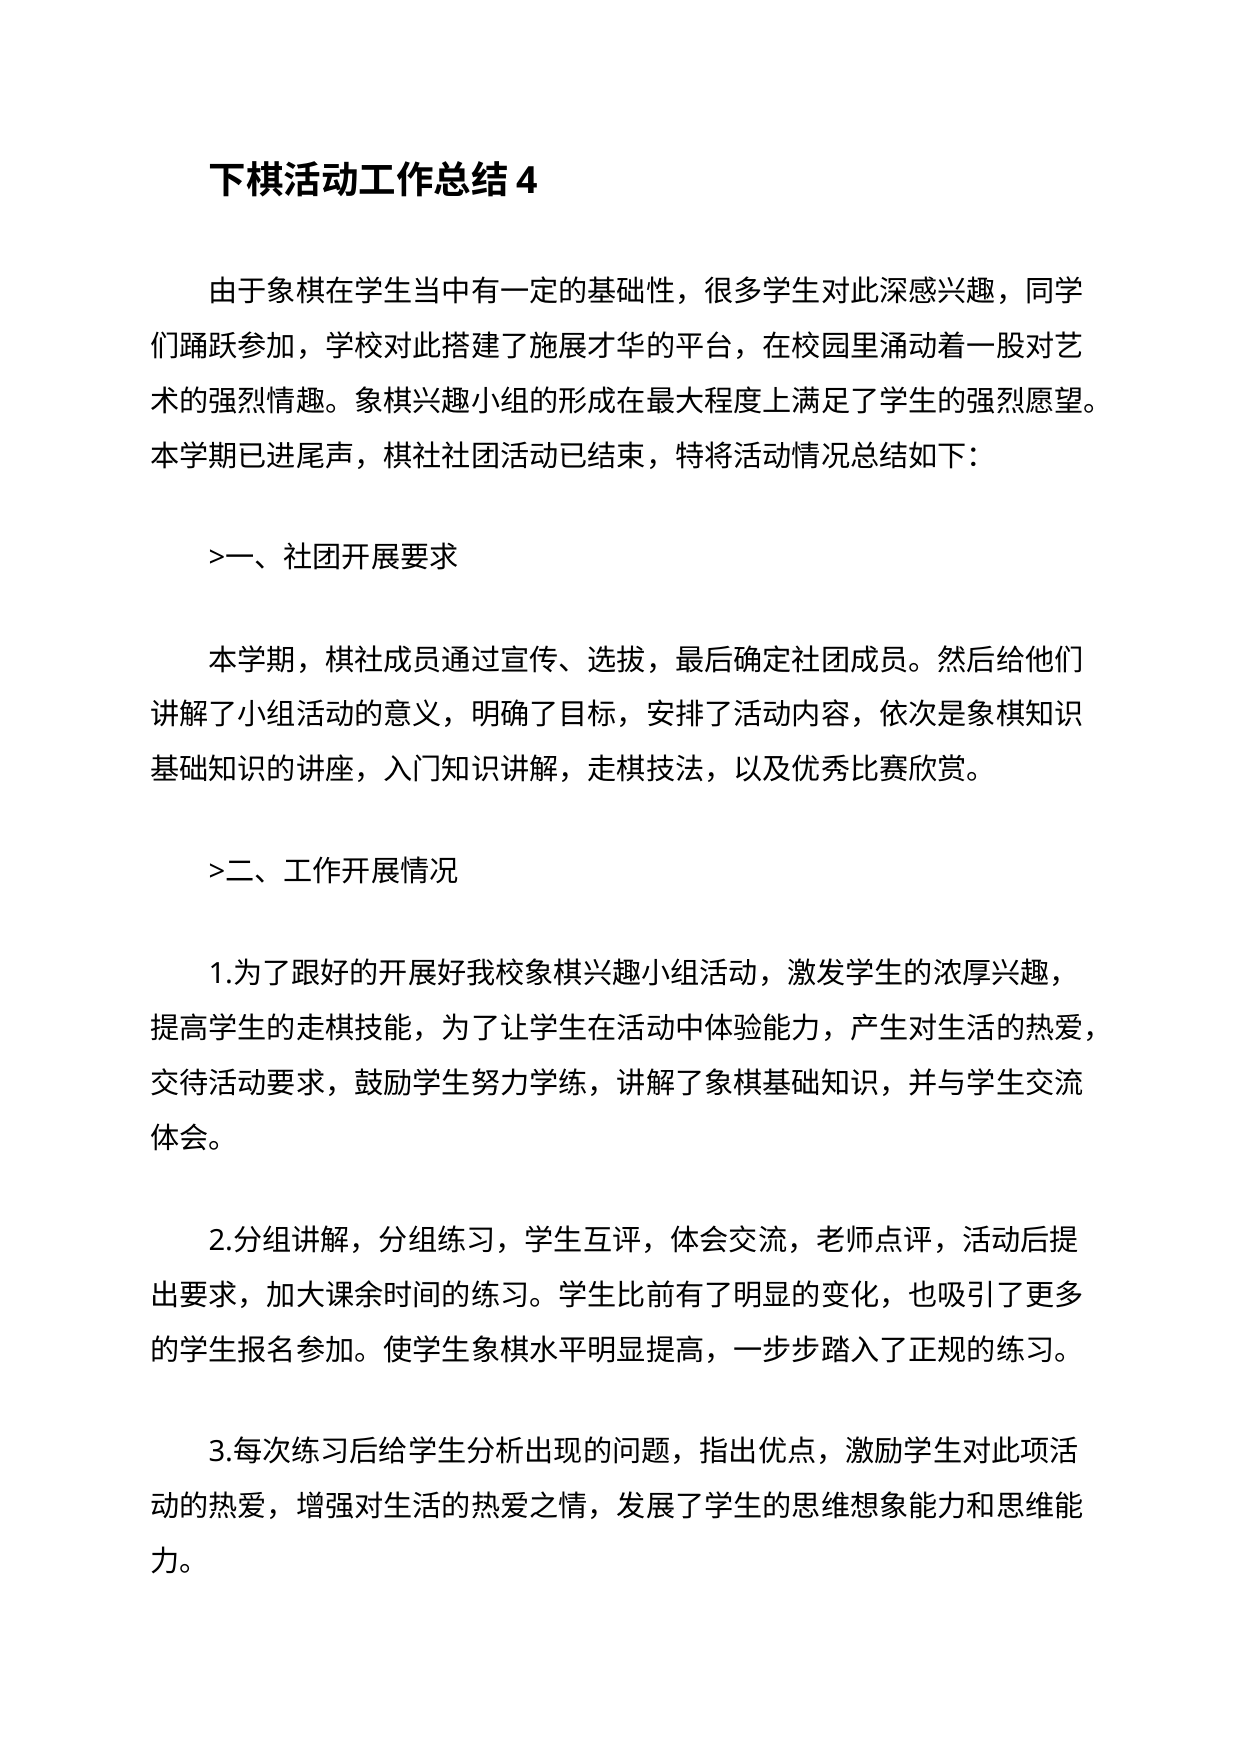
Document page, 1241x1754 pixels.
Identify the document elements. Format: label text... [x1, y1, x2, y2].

text 3.每次练习后给学生分析出现的问题，指出优点，激励学生对此项活动的热爱，增强对生活的热爱之情，发展了学生的思维想象能力和思维能力。 [150, 1428, 1090, 1580]
text 2.分组讲解，分组练习，学生互评，体会交流，老师点评，活动后提出要求，加大课余时间的练习。学生比前有了明显的变化，也吸引了更多的学生报名参加。使学生象棋水平明显提高，一步步踏入了正规的练习。 [150, 1216, 1090, 1368]
text 本学期，棋社成员通过宣传、选拔，最后确定社团成员。然后给他们讲解了小组活动的意义，明确了目标，安排了活动内容，依次是象棋知识基础知识的讲座，入门知识讲解，走棋技法，以及优秀比赛欣赏。 [150, 636, 1090, 788]
text >一、社团开展要求 [150, 534, 1090, 576]
text >二、工作开展情况 [150, 848, 1090, 890]
text 下棋活动工作总结4 [150, 150, 1090, 204]
text 由于象棋在学生当中有一定的基础性，很多学生对此深感兴趣，同学们踊跃参加，学校对此搭建了施展才华的平台，在校园里涌动着一股对艺术的强烈情趣。象棋兴趣小组的形成在最大程度上满足了学生的强烈愿望。本学期已进尾声，棋社社团活动已结束，特将活动情况总结如下： [150, 268, 1090, 474]
text 1.为了跟好的开展好我校象棋兴趣小组活动，激发学生的浓厚兴趣，提高学生的走棋技能，为了让学生在活动中体验能力，产生对生活的热爱，交待活动要求，鼓励学生努力学练，讲解了象棋基础知识，并与学生交流体会。 [150, 949, 1090, 1157]
